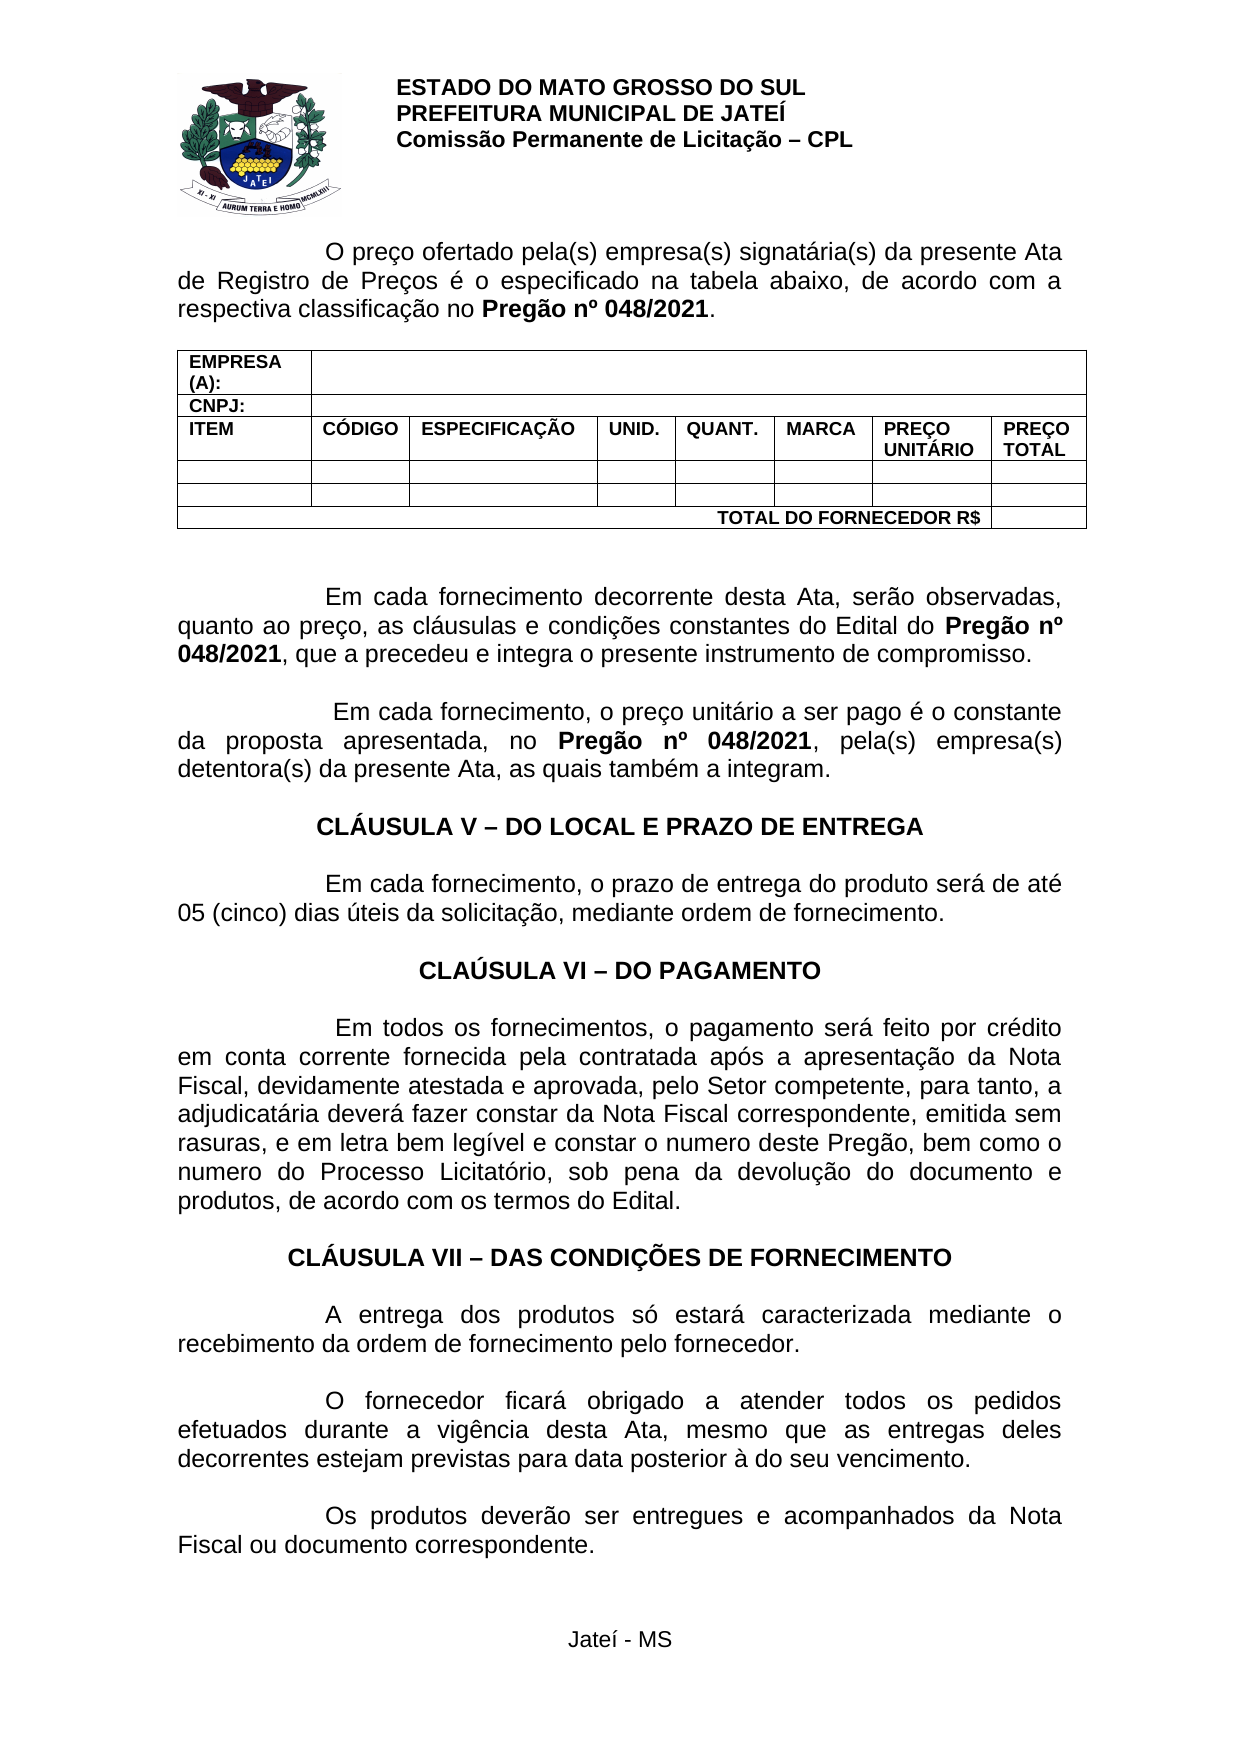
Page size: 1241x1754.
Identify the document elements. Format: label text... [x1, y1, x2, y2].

table_cell [598, 484, 675, 506]
table_cell [992, 484, 1086, 506]
table_cell [410, 484, 597, 506]
text CLÁUSULA VII – DAS CONDIÇÕES DE FORNECIMENTO [177, 1243, 1063, 1272]
text O fornecedor ficará obrigado a atender todos os pedidos efetuados durante a vigência desta Ata, mesmo que as entregas deles decorrentes estejam previstas para data posterior à do seu vencimento. [177, 1386, 1063, 1472]
table_cell [775, 484, 872, 506]
table_cell [992, 507, 1086, 528]
table_cell [873, 461, 991, 483]
table_cell QUANT. [676, 417, 774, 460]
table_cell CÓDIGO [312, 417, 409, 460]
text Em todos os fornecimentos, o pagamento será feito por crédito em conta corrente fornecida pela contratada após a apresentação da Nota Fiscal, devidamente atestada e aprovada, pelo Setor competente, para tanto, a adjudicatária deverá fazer constar da Nota Fiscal correspondente, emitida sem rasuras, e em letra bem legível e constar o numero deste Pregão, bem como o numero do Processo Licitatório, sob pena da devolução do documento e produtos, de acordo com os termos do Edital. [177, 1013, 1063, 1214]
text Em cada fornecimento decorrente desta Ata, serão observadas, quanto ao preço, as cláusulas e condições constantes do Edital do Pregão nº 048/2021, que a precedeu e integra o presente instrumento de compromisso. [177, 582, 1063, 668]
picture [177, 73, 342, 217]
table_cell CNPJ: [178, 395, 311, 416]
table_cell PREÇO UNITÁRIO [873, 417, 991, 460]
table_header EMPRESA (A): [178, 351, 311, 394]
table_cell [775, 461, 872, 483]
table_cell TOTAL DO FORNECEDOR R$ [178, 507, 991, 528]
table_cell [676, 461, 774, 483]
text Em cada fornecimento, o prazo de entrega do produto será de até 05 (cinco) dias úteis da solicitação, mediante ordem de fornecimento. [177, 869, 1063, 927]
table_cell [992, 461, 1086, 483]
table_cell [873, 484, 991, 506]
table_cell [312, 395, 1086, 416]
table_cell [598, 461, 675, 483]
table_cell [676, 484, 774, 506]
table_cell [410, 461, 597, 483]
text Os produtos deverão ser entregues e acompanhados da Nota Fiscal ou documento correspondente. [177, 1501, 1063, 1559]
table_cell ITEM [178, 417, 311, 460]
text A entrega dos produtos só estará caracterizada mediante o recebimento da ordem de fornecimento pelo fornecedor. [177, 1300, 1063, 1357]
table_cell PREÇO TOTAL [992, 417, 1086, 460]
text CLAÚSULA VI – DO PAGAMENTO [177, 956, 1063, 984]
text Em cada fornecimento, o preço unitário a ser pago é o constante da proposta apresentada, no Pregão nº 048/2021, pela(s) empresa(s) detentora(s) da presente Ata, as quais também a integram. [177, 697, 1063, 783]
table_cell [178, 484, 311, 506]
table_cell [312, 484, 409, 506]
table_cell [312, 461, 409, 483]
table_cell [178, 461, 311, 483]
table_cell MARCA [775, 417, 872, 460]
table_cell ESPECIFICAÇÃO [410, 417, 597, 460]
table_cell UNID. [598, 417, 675, 460]
table_header [312, 351, 1086, 394]
text O preço ofertado pela(s) empresa(s) signatária(s) da presente Ata de Registro de Preços é o especificado na tabela abaixo, de acordo com a respectiva classificação no Pregão nº 048/2021. [177, 237, 1063, 323]
text CLÁUSULA V – DO LOCAL E PRAZO DE ENTREGA [177, 812, 1063, 841]
